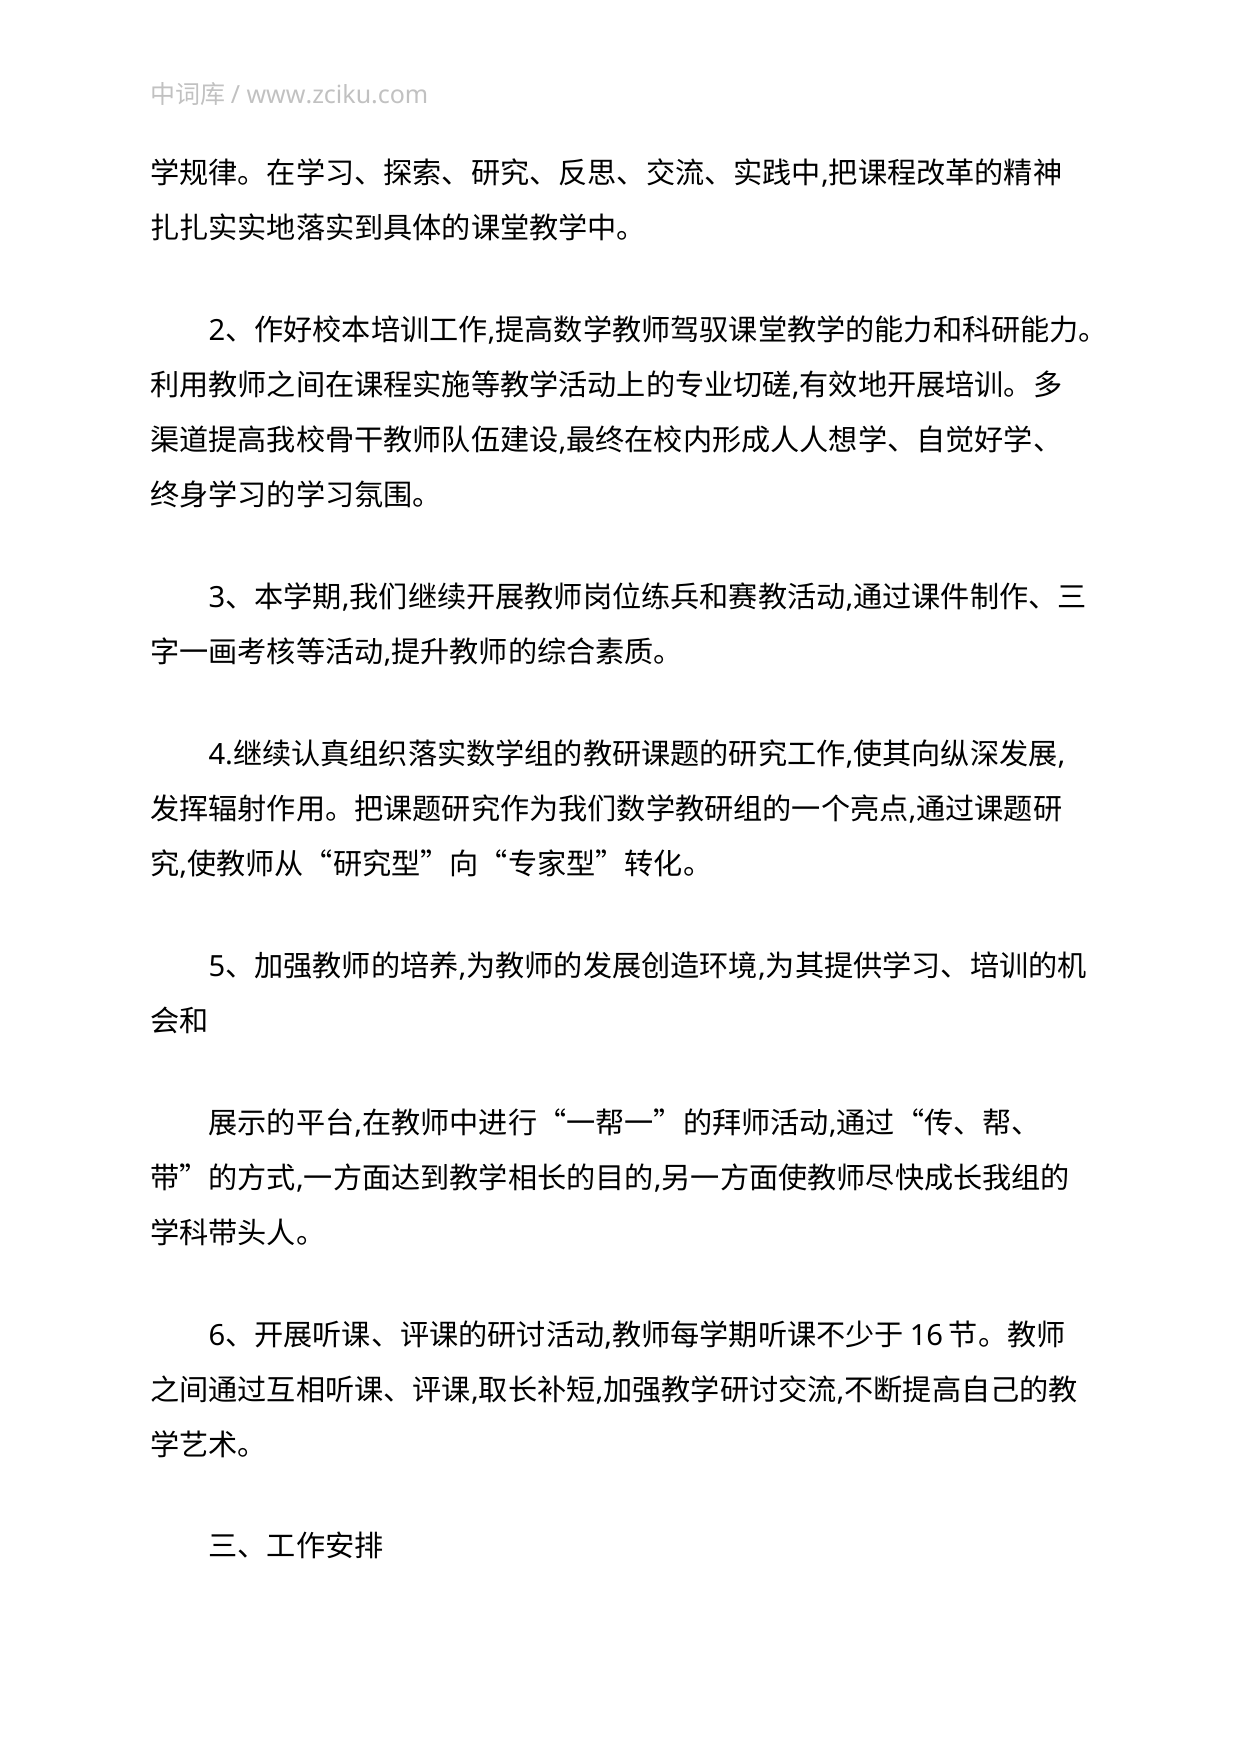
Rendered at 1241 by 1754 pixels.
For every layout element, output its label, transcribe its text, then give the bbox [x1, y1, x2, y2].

text 三、工作安排 [150, 1523, 1090, 1565]
text 展示的平台,在教师中进行“一帮一”的拜师活动,通过“传、帮、带”的方式,一方面达到教学相长的目的,另一方面使教师尽快成长我组的学科带头人。 [150, 1099, 1090, 1252]
text 6、开展听课、评课的研讨活动,教师每学期听课不少于16节。教师之间通过互相听课、评课,取长补短,加强教学研讨交流,不断提高自己的教学艺术。 [150, 1311, 1090, 1463]
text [150, 150, 1090, 247]
text 3、本学期,我们继续开展教师岗位练兵和赛教活动,通过课件制作、三字一画考核等活动,提升教师的综合素质。 [150, 573, 1090, 671]
text 2、作好校本培训工作,提高数学教师驾驭课堂教学的能力和科研能力。利用教师之间在课程实施等教学活动上的专业切磋,有效地开展培训。多渠道提高我校骨干教师队伍建设,最终在校内形成人人想学、自觉好学、终身学习的学习氛围。 [150, 307, 1090, 514]
text 4.继续认真组织落实数学组的教研课题的研究工作,使其向纵深发展,发挥辐射作用。把课题研究作为我们数学教研组的一个亮点,通过课题研究,使教师从“研究型”向“专家型”转化。 [150, 731, 1090, 883]
text 5、加强教师的培养,为教师的发展创造环境,为其提供学习、培训的机会和 [150, 942, 1090, 1040]
